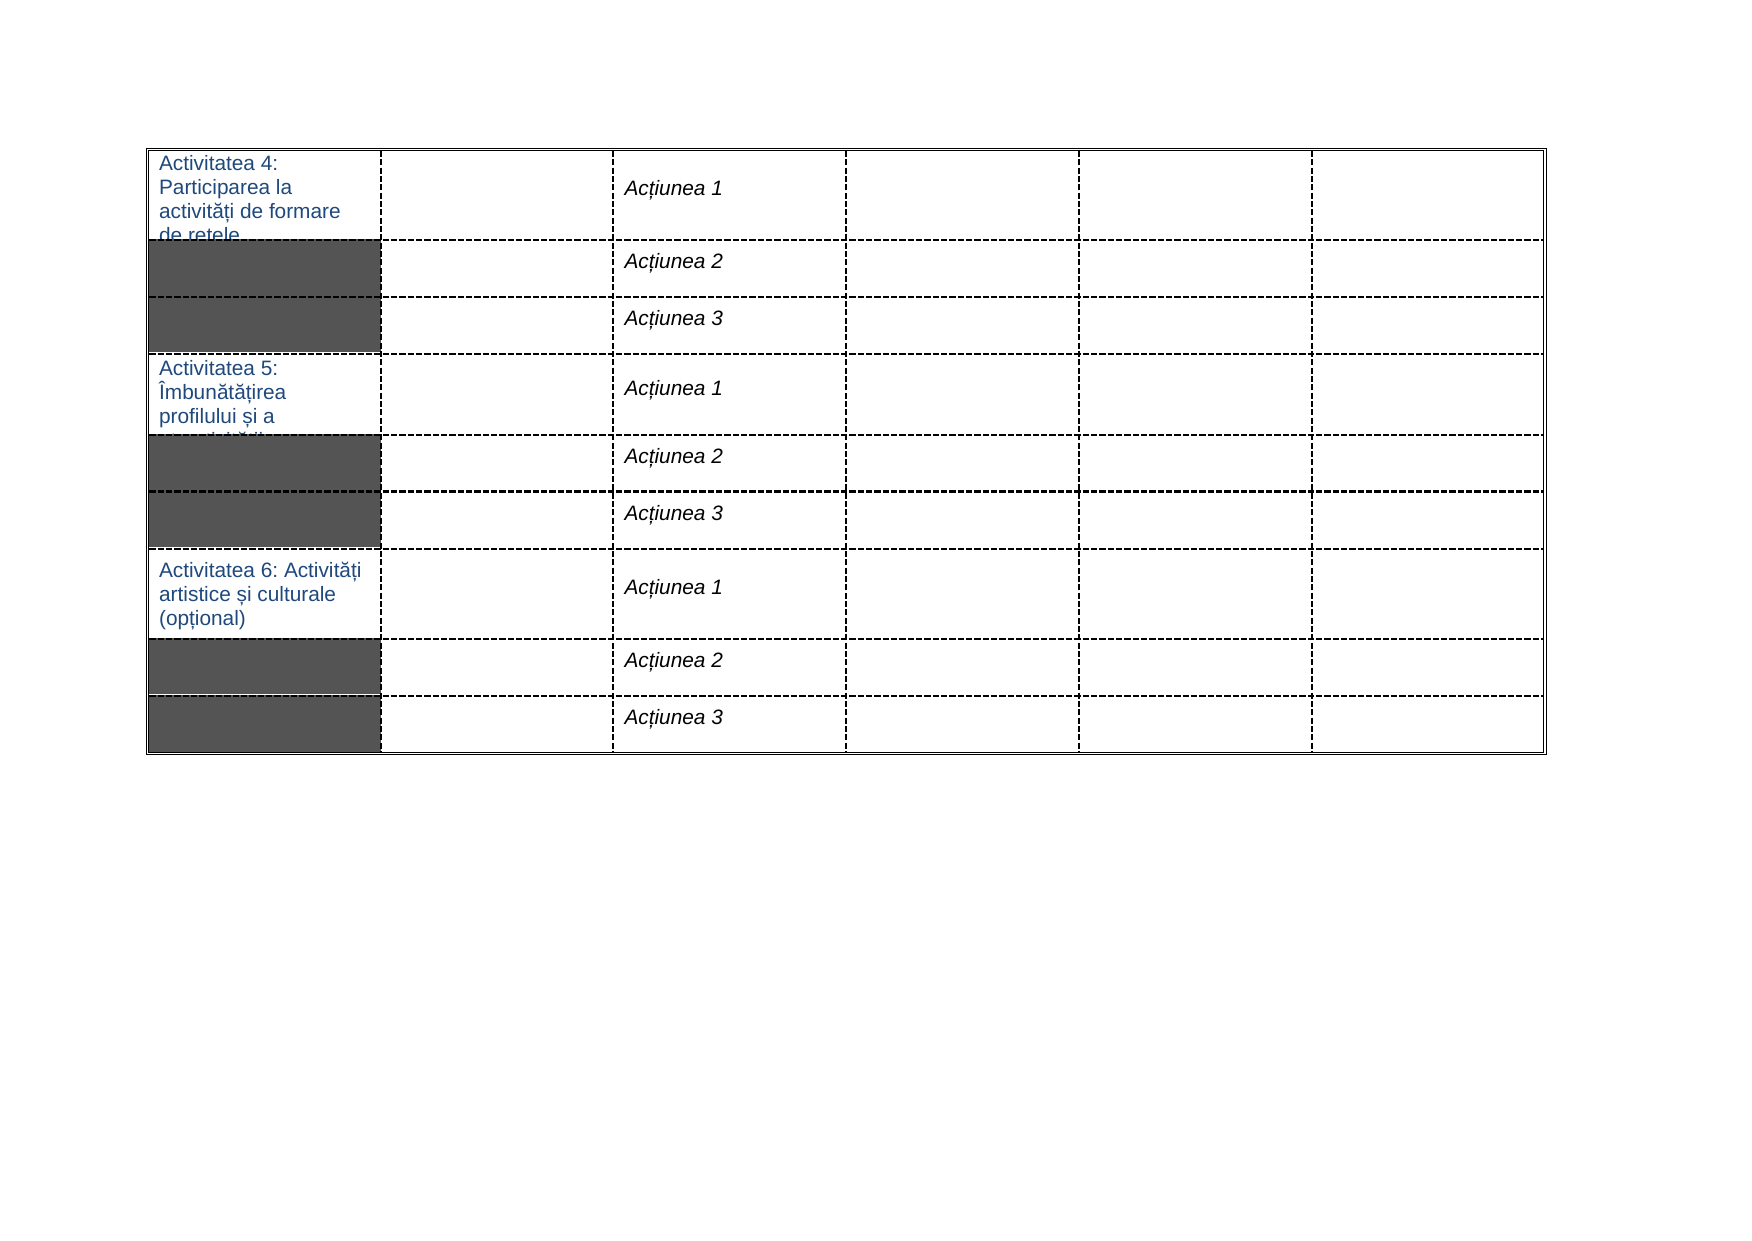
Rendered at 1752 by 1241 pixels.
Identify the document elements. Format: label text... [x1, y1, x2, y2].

table_cell [1312, 638, 1543, 694]
table_cell [381, 490, 613, 547]
table_cell [846, 239, 1079, 296]
table_cell [1079, 548, 1312, 638]
table_cell [1079, 353, 1312, 433]
table_cell Activitatea 6: Activități artistice și culturale (opțional) [149, 548, 381, 638]
table_cell [1079, 151, 1312, 238]
table_cell [846, 638, 1079, 694]
table_cell [381, 239, 613, 296]
table_cell [846, 548, 1079, 638]
table_cell Acțiunea 2 [613, 638, 846, 694]
table_cell [1079, 695, 1312, 752]
table_cell [846, 695, 1079, 752]
table_cell Activitatea 4: Participarea la activități de formare de rețele [149, 151, 381, 238]
table_cell Acțiunea 3 [613, 695, 846, 752]
table_cell [381, 353, 613, 433]
table_cell [1079, 638, 1312, 694]
table_cell [1079, 490, 1312, 547]
table_cell [149, 239, 381, 296]
table_cell [1312, 490, 1543, 547]
table_cell [1079, 296, 1312, 352]
table_cell [846, 490, 1079, 547]
table_cell [1312, 434, 1543, 490]
table_cell Acțiunea 2 [613, 239, 846, 296]
table_cell [1312, 353, 1543, 433]
table_cell [1312, 151, 1543, 238]
table_cell [846, 434, 1079, 490]
table_cell Acțiunea 1 [613, 151, 846, 238]
table_cell Acțiunea 1 [613, 548, 846, 638]
table_cell [149, 434, 381, 490]
table_cell [381, 296, 613, 352]
table_cell [1312, 695, 1543, 752]
table_cell [1079, 239, 1312, 296]
table_cell [381, 695, 613, 752]
table_cell Acțiunea 2 [613, 434, 846, 490]
table_cell [149, 638, 381, 694]
table_cell [1079, 434, 1312, 490]
table_cell [1312, 239, 1543, 296]
table_cell Acțiunea 3 [613, 296, 846, 352]
table_cell [149, 296, 381, 352]
table_cell [846, 296, 1079, 352]
table_cell Acțiunea 1 [613, 353, 846, 433]
table_cell [846, 353, 1079, 433]
table_cell [846, 151, 1079, 238]
table_cell [1312, 296, 1543, 352]
table_cell [149, 490, 381, 547]
table_cell [1312, 548, 1543, 638]
table_cell [381, 638, 613, 694]
table_cell [381, 434, 613, 490]
table_cell Acțiunea 3 [613, 490, 846, 547]
table_cell [381, 548, 613, 638]
table_cell Activitatea 5: Îmbunătățirea profilului și a atractivității [149, 353, 381, 433]
table_cell [149, 695, 381, 752]
table_cell [381, 151, 613, 238]
